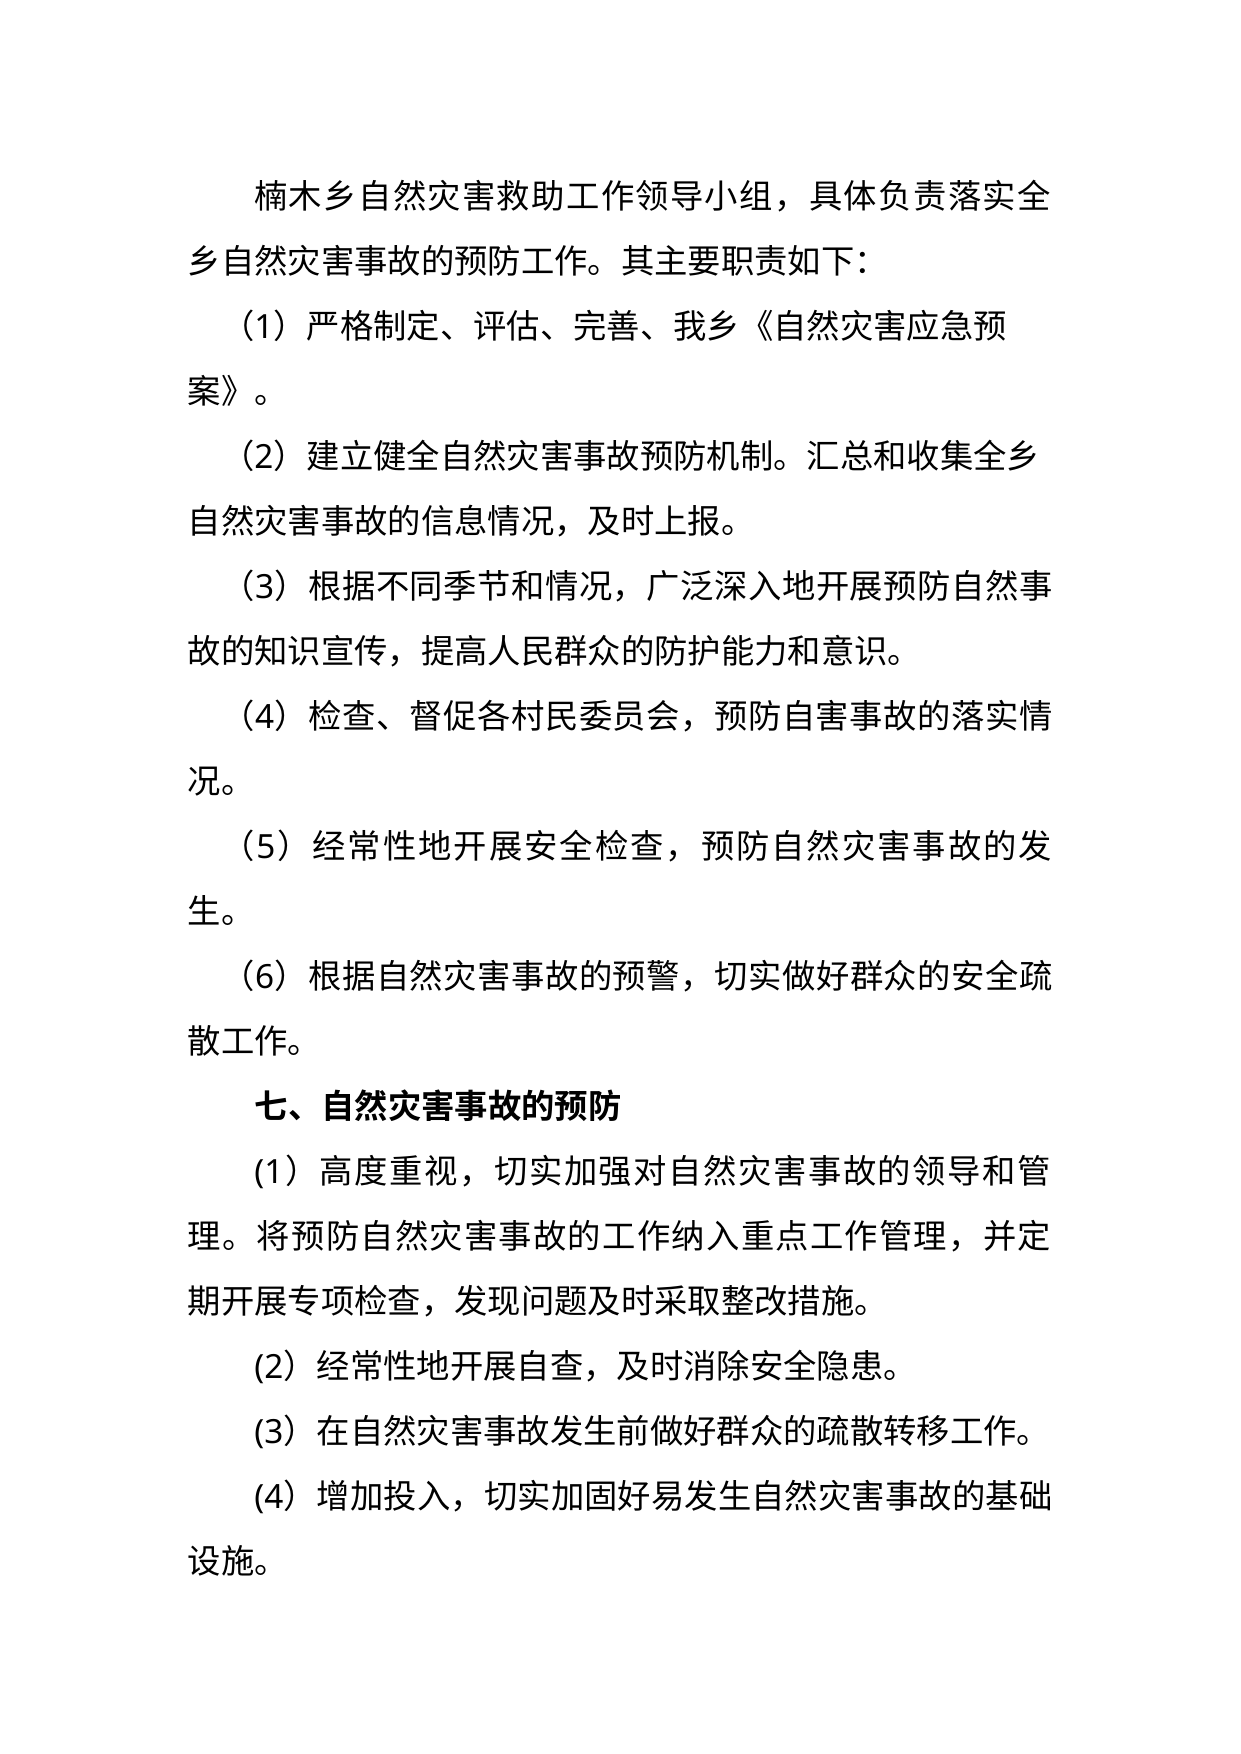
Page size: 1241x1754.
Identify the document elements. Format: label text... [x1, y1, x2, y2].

text （6）根据自然灾害事故的预警，切实做好群众的安全疏散工作。 [187, 942, 1053, 1072]
text 七、自然灾害事故的预防 [187, 1072, 1053, 1137]
text (2）经常性地开展自查，及时消除安全隐患。 [187, 1332, 1053, 1397]
text (3）在自然灾害事故发生前做好群众的疏散转移工作。 [187, 1397, 1053, 1462]
text （3）根据不同季节和情况，广泛深入地开展预防自然事故的知识宣传，提高人民群众的防护能力和意识。 [187, 552, 1053, 682]
text (1）高度重视，切实加强对自然灾害事故的领导和管理。将预防自然灾害事故的工作纳入重点工作管理，并定期开展专项检查，发现问题及时采取整改措施。 [187, 1137, 1053, 1332]
list （2）建立健全自然灾害事故预防机制。汇总和收集全乡自然灾害事故的信息情况，及时上报。 [187, 422, 1053, 552]
text 楠木乡自然灾害救助工作领导小组，具体负责落实全乡自然灾害事故的预防工作。其主要职责如下： [187, 162, 1053, 292]
text （5）经常性地开展安全检查，预防自然灾害事故的发生。 [187, 812, 1053, 942]
list （1）严格制定、评估、完善、我乡《自然灾害应急预案》。 [187, 292, 1053, 422]
text （4）检查、督促各村民委员会，预防自害事故的落实情况。 [187, 682, 1053, 812]
text (4）增加投入，切实加固好易发生自然灾害事故的基础设施。 [187, 1462, 1053, 1592]
